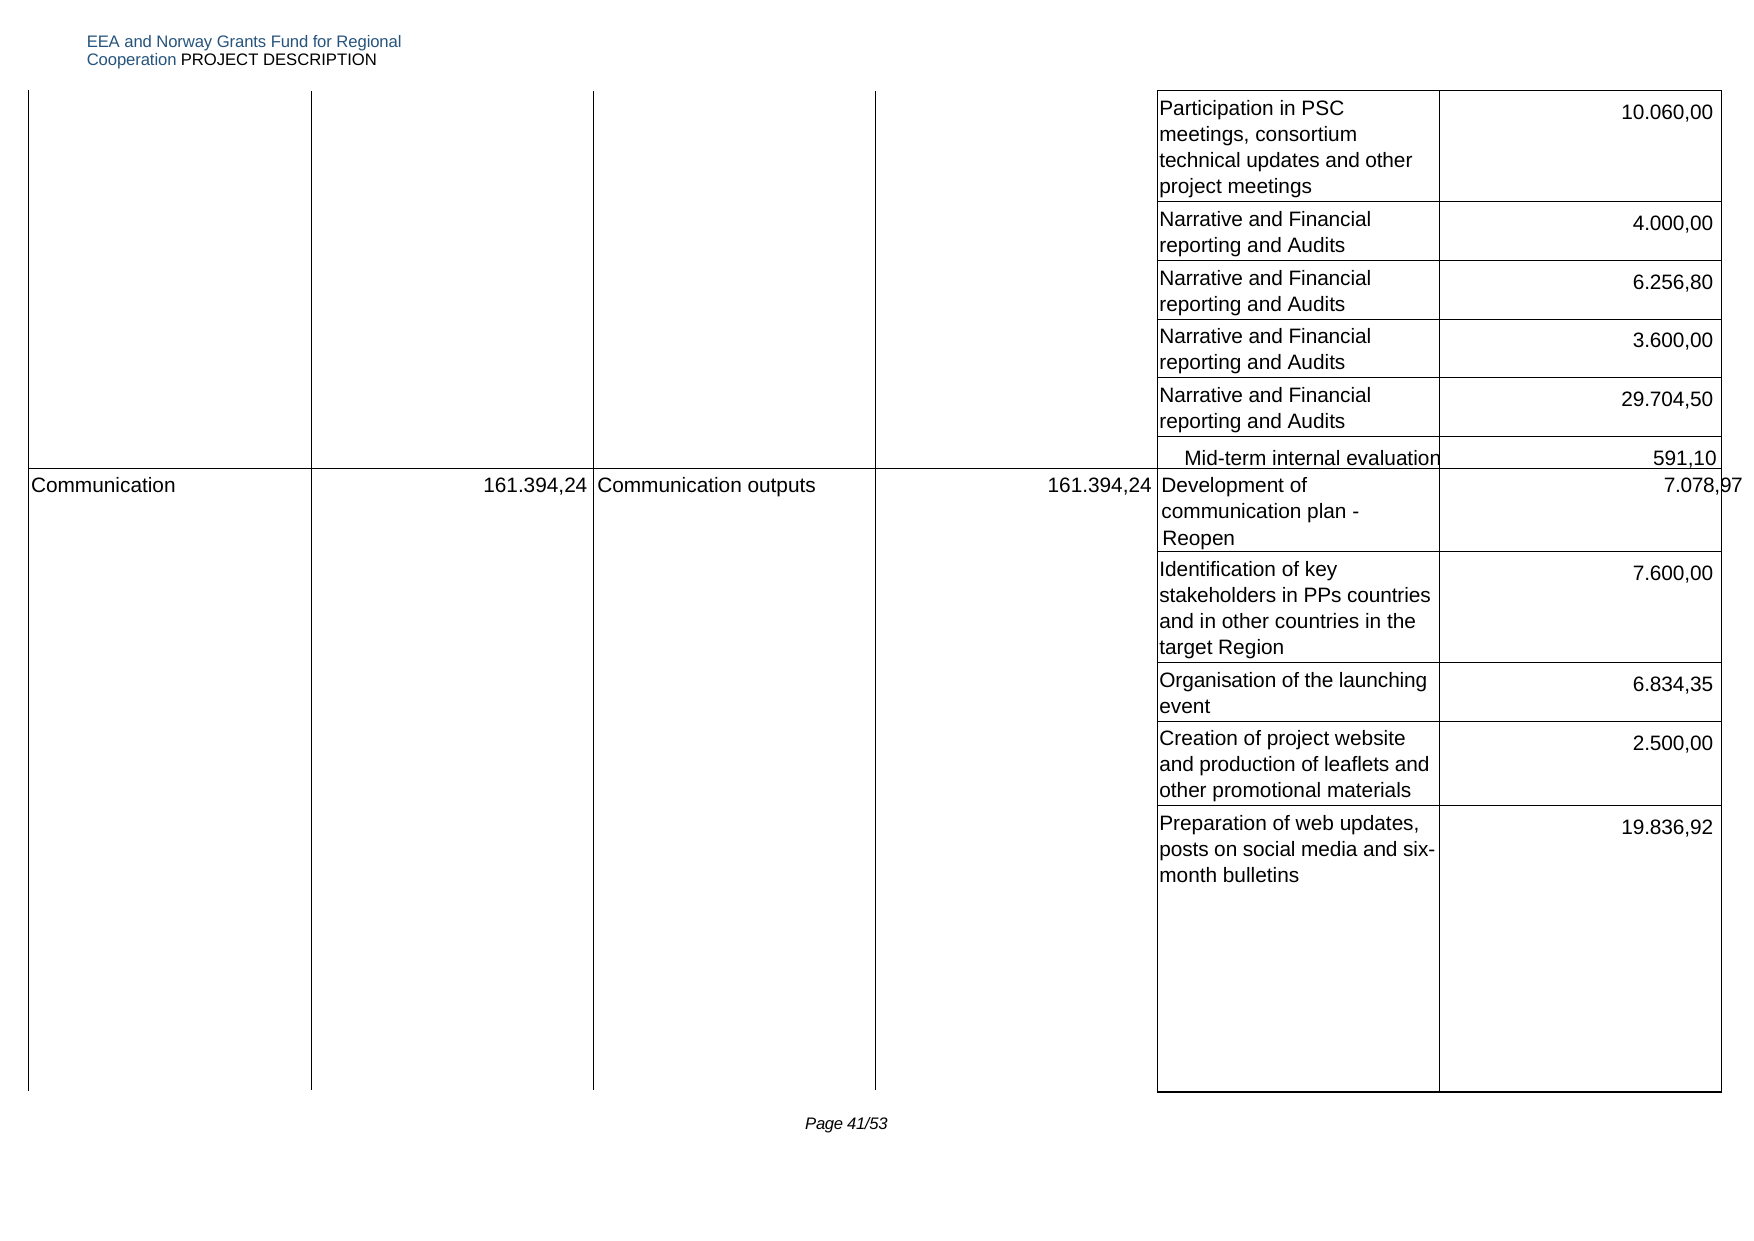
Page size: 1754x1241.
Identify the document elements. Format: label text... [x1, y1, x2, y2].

table_cell Creation of project website and production of leaflets and other promotional materials [1158, 722, 1439, 805]
table_cell 6.834,35 [1440, 663, 1721, 721]
table_cell Narrative and Financial reporting and Audits [1158, 261, 1439, 318]
table_cell Narrative and Financial reporting and Audits [1158, 202, 1439, 260]
table_cell 2.500,00 [1440, 722, 1721, 805]
table_cell Identification of key stakeholders in PPs countries and in other countries in the target Region [1158, 552, 1439, 662]
table_cell Narrative and Financial reporting and Audits [1158, 378, 1439, 436]
table_header [593, 90, 875, 467]
table_cell 161.394,24 [875, 469, 1157, 1091]
text Page 41/53 [805, 1091, 1702, 1133]
table_cell 7.600,00 [1440, 552, 1721, 662]
table_cell 29.704,50 [1440, 378, 1721, 436]
table_header [311, 90, 593, 467]
table_header 10.060,00 [1440, 91, 1721, 201]
table_cell 161.394,24 [311, 469, 593, 1091]
table_cell 591,10 [1440, 437, 1721, 467]
table_header [875, 90, 1157, 467]
table_cell Mid-term internal evaluation [1158, 437, 1439, 467]
table_cell 3.600,00 [1440, 320, 1721, 377]
table_cell Organisation of the launching event [1158, 663, 1439, 721]
table_cell 6.256,80 [1440, 261, 1721, 318]
table_cell [1440, 469, 1721, 551]
table_cell Narrative and Financial reporting and Audits [1158, 320, 1439, 377]
text EEA and Norway Grants Fund for Regional Cooperation PROJECT DESCRIPTION [87, 33, 484, 68]
table_cell 19.836,92 [1440, 806, 1721, 1091]
table_cell Communication outputs [593, 469, 875, 1091]
table_header Participation in PSC meetings, consortium technical updates and other project meetings [1158, 91, 1439, 201]
table_cell Development of communication plan - Reopen [1158, 469, 1439, 551]
table_cell Communication [29, 469, 311, 1091]
table_cell 4.000,00 [1440, 202, 1721, 260]
table_cell Preparation of web updates, posts on social media and six- month bulletins [1158, 806, 1439, 1091]
table_header [29, 90, 311, 467]
